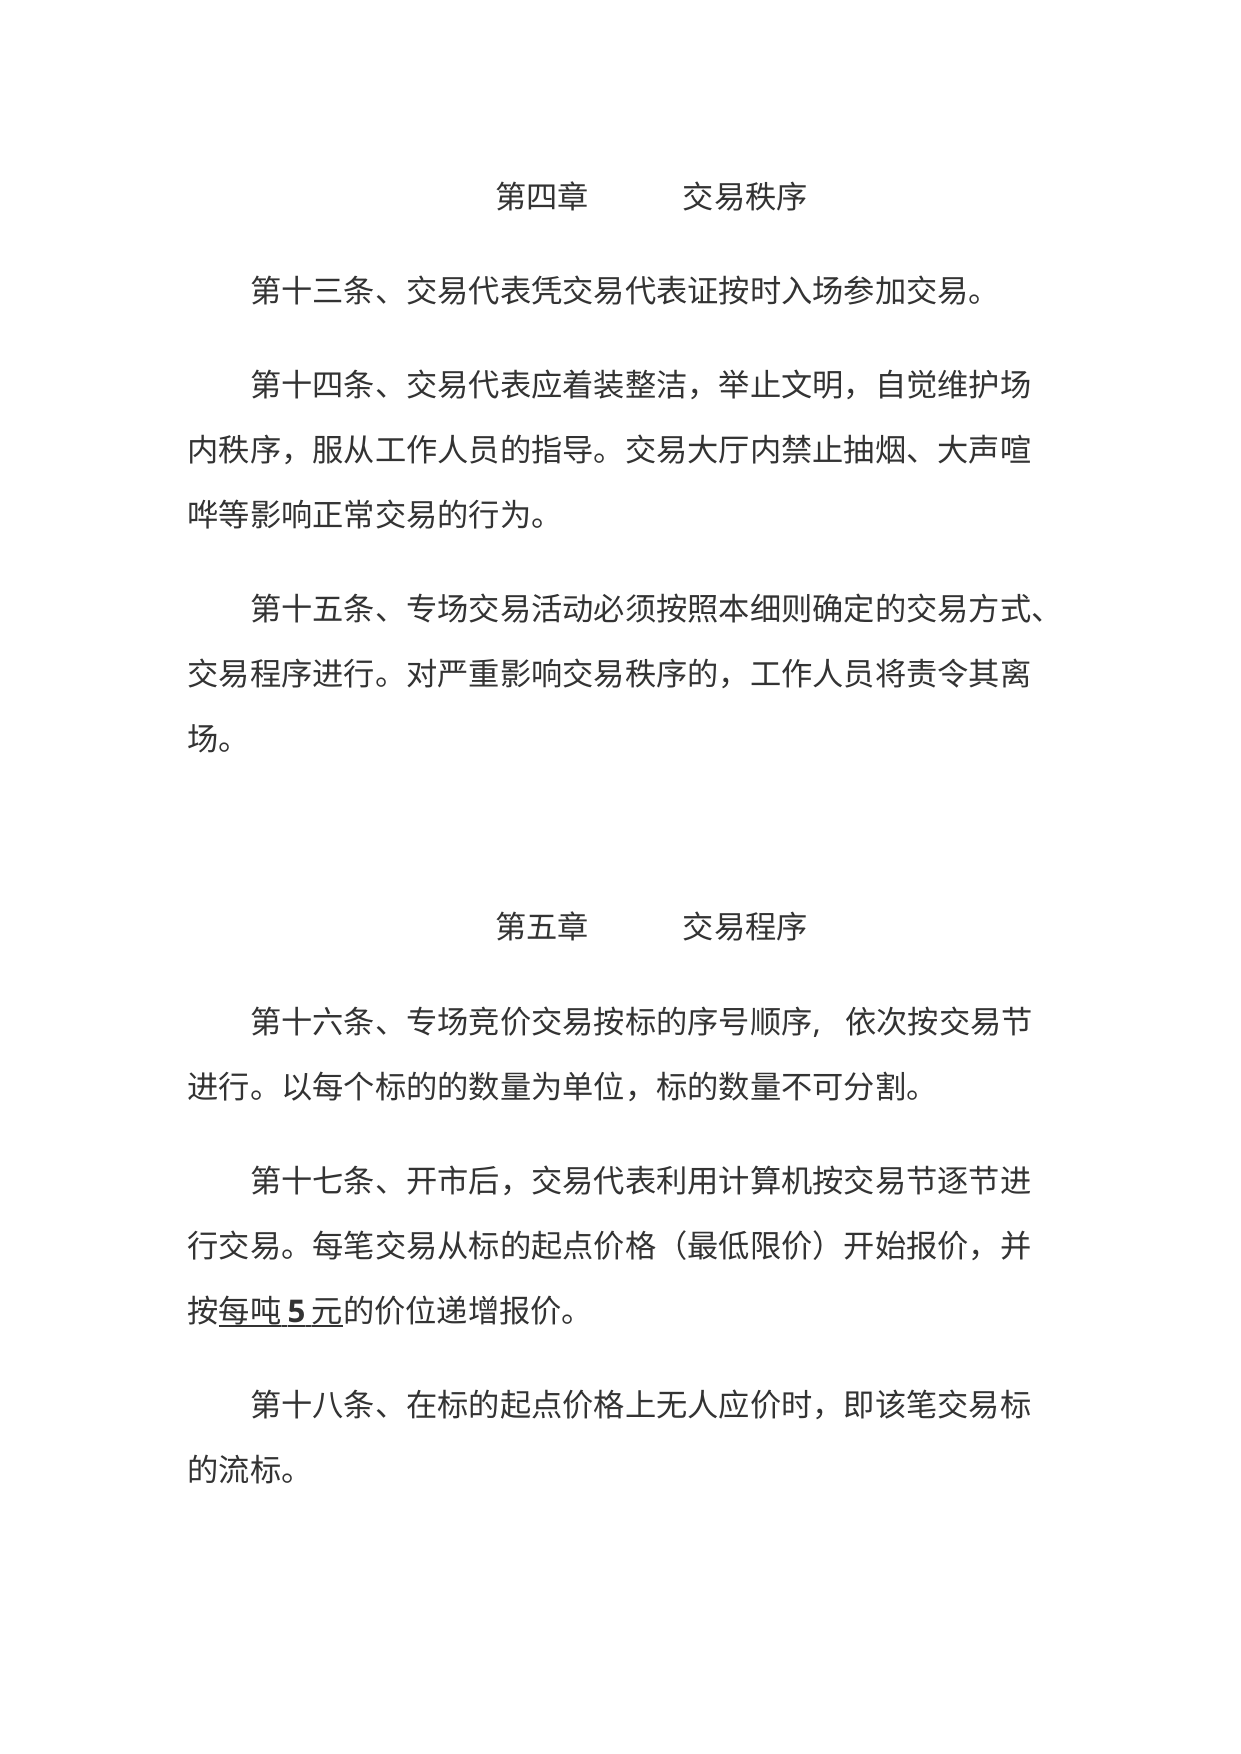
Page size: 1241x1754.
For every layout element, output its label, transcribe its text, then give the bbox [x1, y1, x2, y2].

text 第十八条、在标的起点价格上无人应价时，即该笔交易标的流标。 [187, 1370, 1053, 1500]
text 第五章 交易程序 [187, 893, 1053, 958]
text 第十六条、专场竞价交易按标的序号顺序, 依次按交易节进行。以每个标的的数量为单位，标的数量不可分割。 [187, 987, 1053, 1117]
text 第十五条、专场交易活动必须按照本细则确定的交易方式、交易程序进行。对严重影响交易秩序的，工作人员将责令其离场。 [187, 574, 1053, 769]
text 第十三条、交易代表凭交易代表证按时入场参加交易。 [187, 256, 1053, 321]
text 第四章 交易秩序 [187, 162, 1053, 227]
text 第十七条、开市后，交易代表利用计算机按交易节逐节进行交易。每笔交易从标的起点价格（最低限价）开始报价，并按每吨5元的价位递增报价。 [187, 1146, 1053, 1341]
text 第十四条、交易代表应着装整洁，举止文明，自觉维护场内秩序，服从工作人员的指导。交易大厅内禁止抽烟、大声喧哗等影响正常交易的行为。 [187, 350, 1053, 545]
